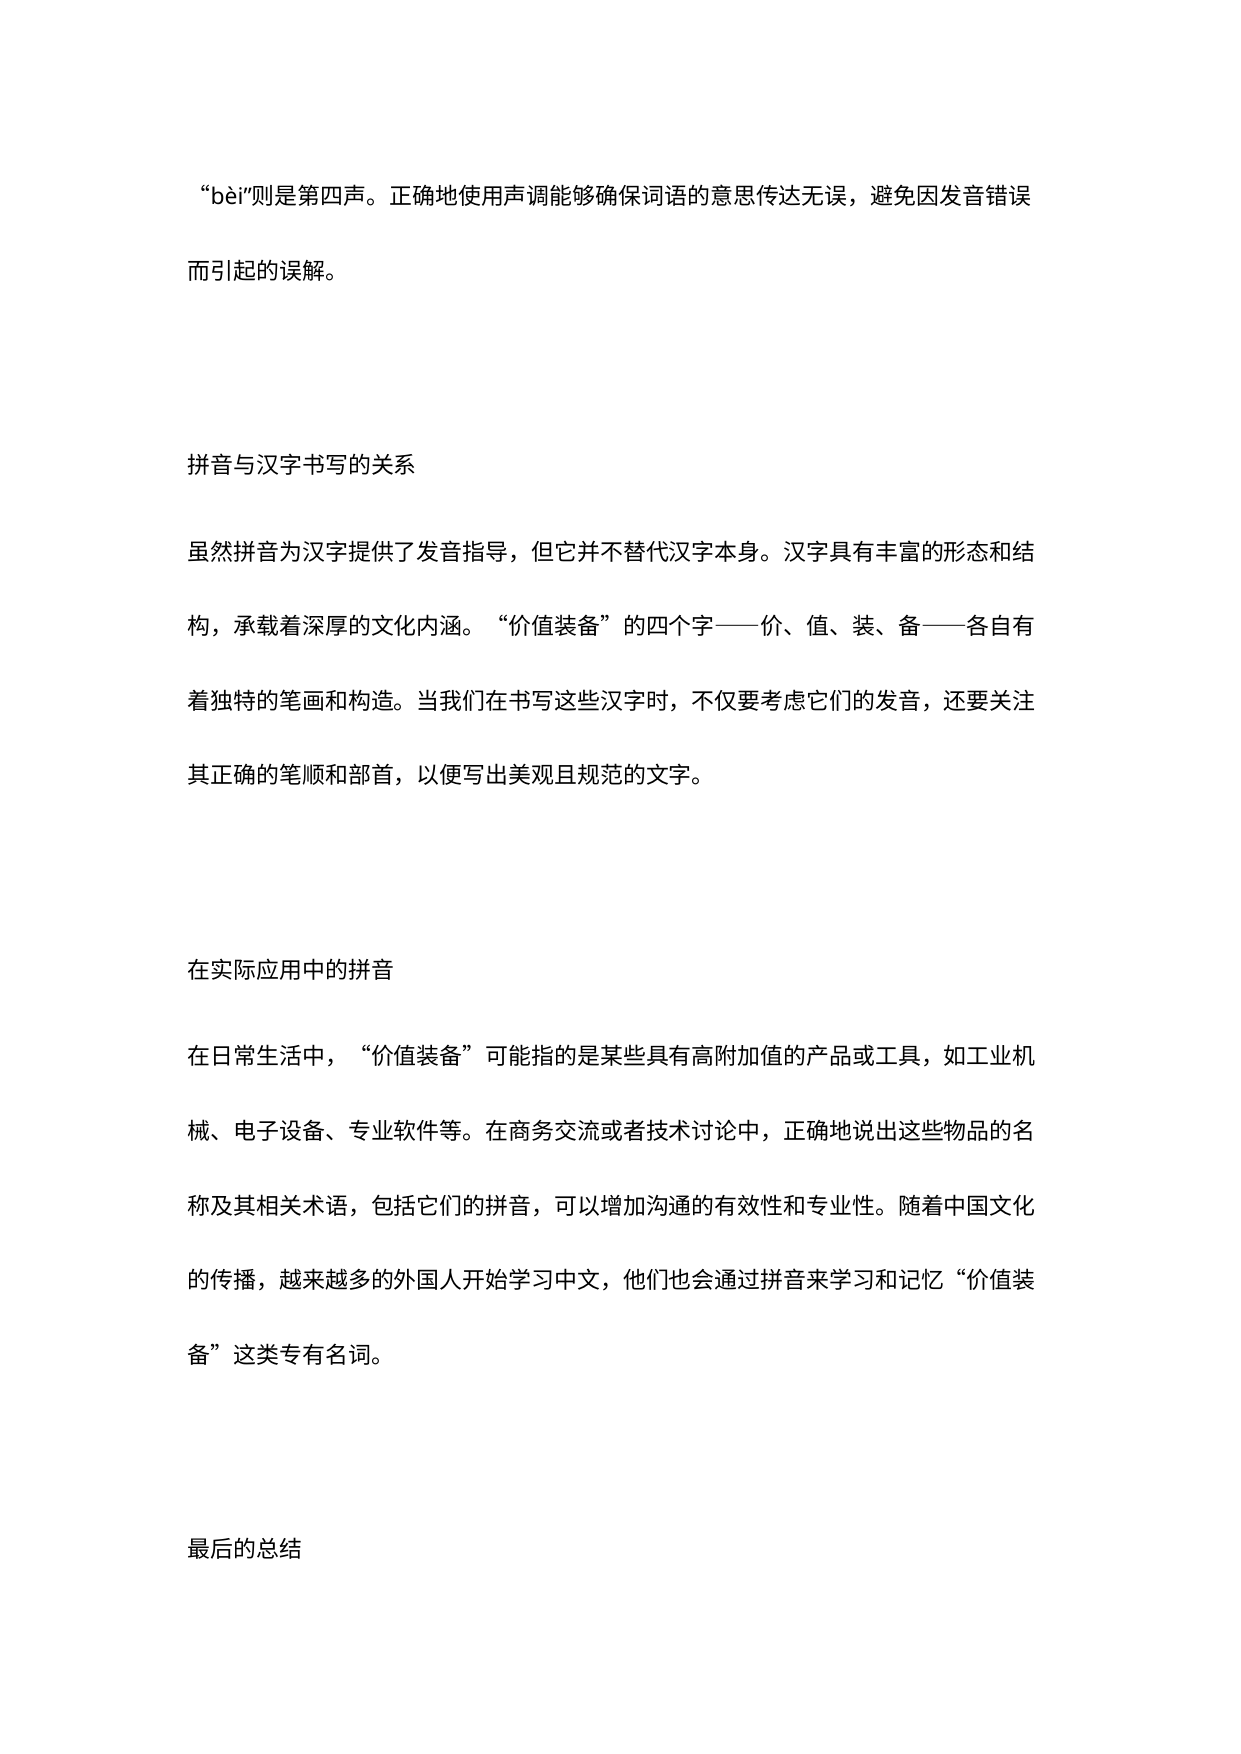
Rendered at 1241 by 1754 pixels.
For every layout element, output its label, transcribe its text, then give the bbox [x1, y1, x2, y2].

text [187, 162, 1053, 302]
text 拼音与汉字书写的关系 [187, 431, 1053, 496]
text 在实际应用中的拼音 [187, 936, 1053, 1001]
text 最后的总结 [187, 1515, 1053, 1580]
text 在日常生活中，“价值装备”可能指的是某些具有高附加值的产品或工具，如工业机械、电子设备、专业软件等。在商务交流或者技术讨论中，正确地说出这些物品的名称及其相关术语，包括它们的拼音，可以增加沟通的有效性和专业性。随着中国文化的传播，越来越多的外国人开始学习中文，他们也会通过拼音来学习和记忆“价值装备”这类专有名词。 [187, 1022, 1053, 1386]
text 虽然拼音为汉字提供了发音指导，但它并不替代汉字本身。汉字具有丰富的形态和结构，承载着深厚的文化内涵。“价值装备”的四个字——价、值、装、备——各自有着独特的笔画和构造。当我们在书写这些汉字时，不仅要考虑它们的发音，还要关注其正确的笔顺和部首，以便写出美观且规范的文字。 [187, 517, 1053, 807]
